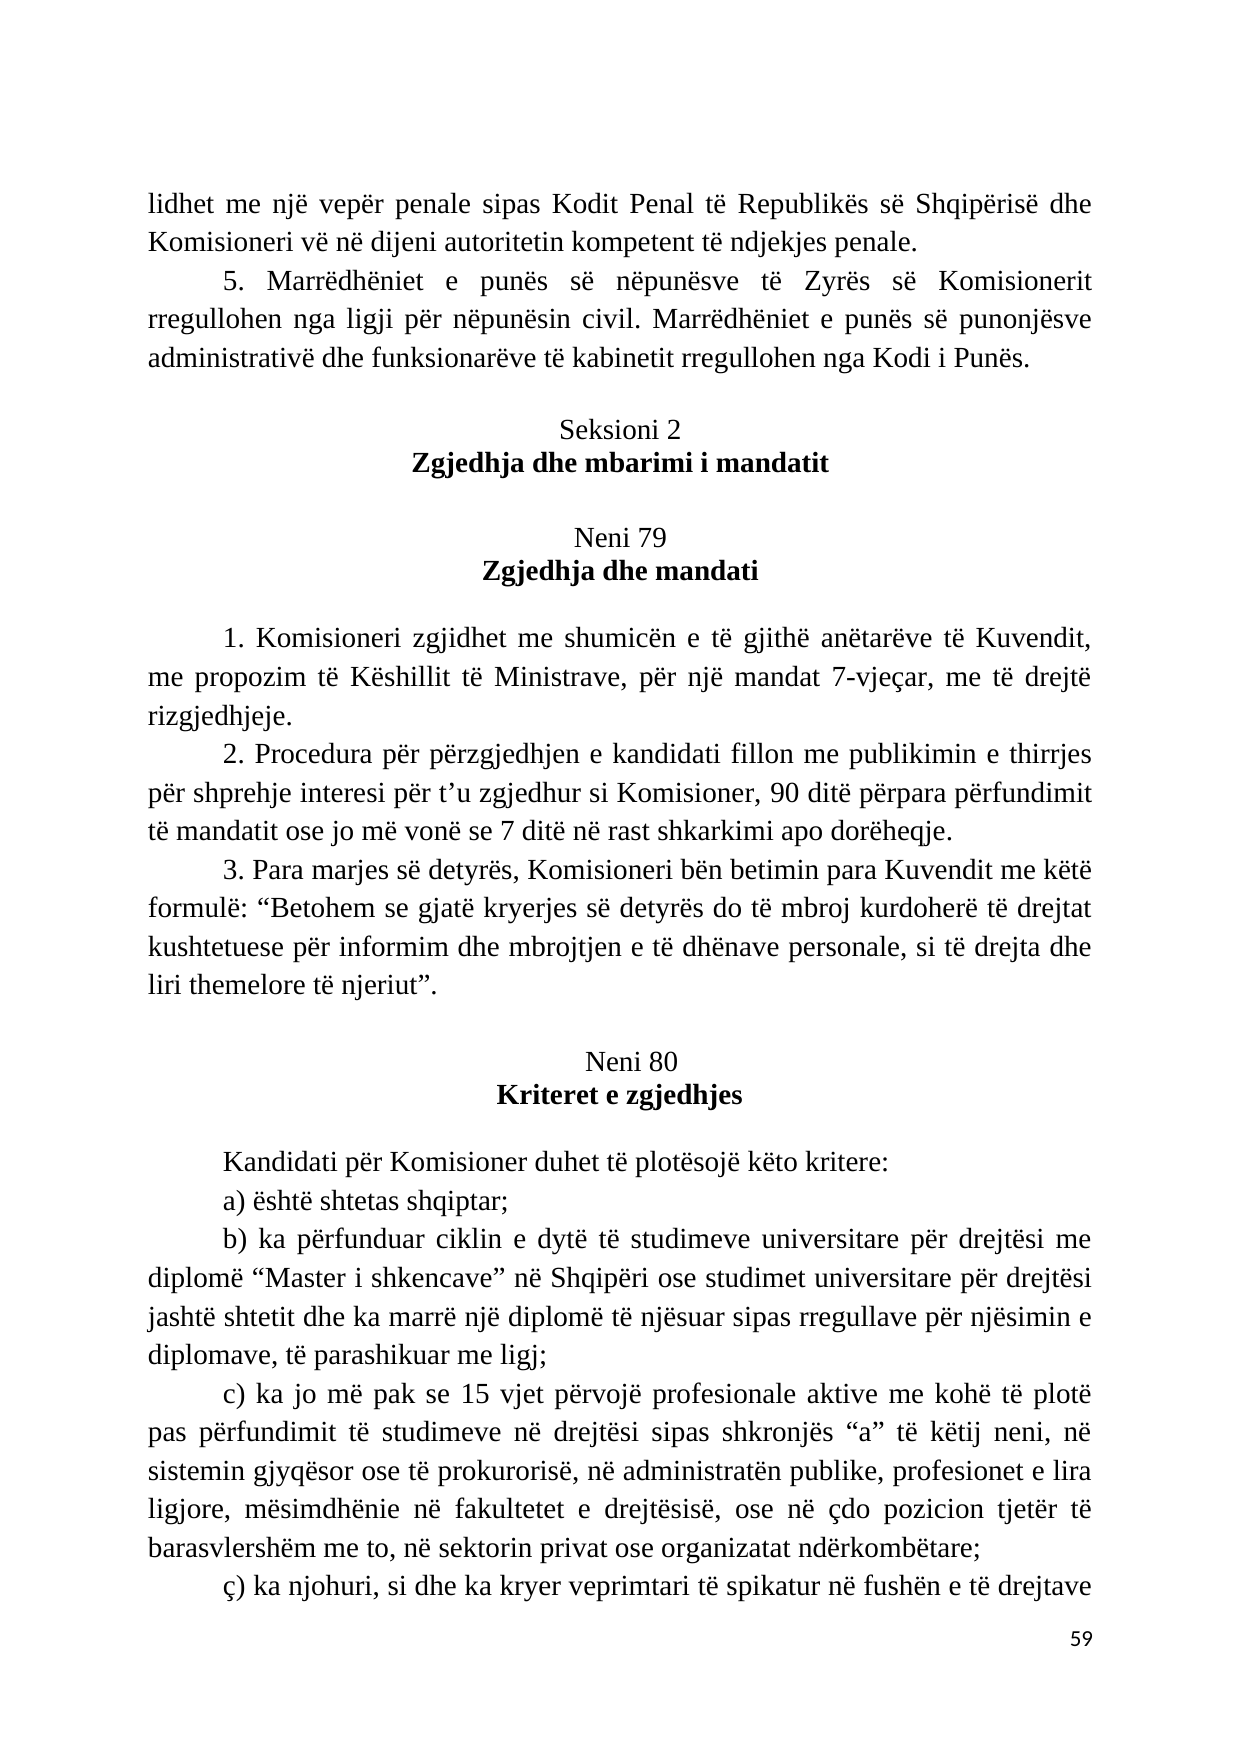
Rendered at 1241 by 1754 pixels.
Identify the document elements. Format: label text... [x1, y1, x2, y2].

text a) është shtetas shqiptar; [148, 1183, 1093, 1217]
text 3. Para marjes së detyrës, Komisioneri bën betimin para Kuvendit me këtë formulë: “Betohem se gjatë kryerjes së detyrës do të mbroj kurdoherë të drejtat kushtetuese për informim dhe mbrojtjen e të dhënave personale, si të drejta dhe liri themelore të njeriut”. [148, 852, 1093, 1001]
text b) ka përfunduar ciklin e dytë të studimeve universitare për drejtësi me diplomë “Master i shkencave” në Shqipëri ose studimet universitare për drejtësi jashtë shtetit dhe ka marrë një diplomë të njësuar sipas rregullave për njësimin e diplomave, të parashikuar me ligj; [148, 1222, 1093, 1371]
text 2. Procedura për përzgjedhjen e kandidati fillon me publikimin e thirrjes për shprehje interesi për t’u zgjedhur si Komisioner, 90 ditë përpara përfundimit të mandatit ose jo më vonë se 7 ditë në rast shkarkimi apo dorëheqje. [148, 736, 1093, 847]
text c) ka jo më pak se 15 vjet përvojë profesionale aktive me kohë të plotë pas përfundimit të studimeve në drejtësi sipas shkronjës “a” të këtij neni, në sistemin gjyqësor ose të prokurorisë, në administratën publike, profesionet e lira ligjore, mësimdhënie në fakultetet e drejtësisë, ose në çdo pozicion tjetër të barasvlershëm me to, në sektorin privat ose organizatat ndërkombëtare; [148, 1376, 1093, 1563]
text 1. Komisioneri zgjidhet me shumicën e të gjithë anëtarëve të Kuvendit, me propozim të Këshillit të Ministrave, për një mandat 7-vjeçar, me të drejtë rizgjedhjeje. [148, 621, 1093, 731]
text Seksioni 2 [148, 412, 1093, 446]
subtitle Neni 79 [148, 520, 1093, 553]
text Kandidati për Komisioner duhet të plotësojë këto kritere: [148, 1144, 1093, 1178]
text Zgjedhja dhe mbarimi i mandatit [148, 446, 1093, 479]
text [148, 1568, 1093, 1602]
text 5. Marrëdhëniet e punës së nëpunësve të Zyrës së Komisionerit rregullohen nga ligji për nëpunësin civil. Marrëdhëniet e punës së punonjësve administrativë dhe funksionarëve të kabinetit rregullohen nga Kodi i Punës. [148, 263, 1093, 373]
subtitle Zgjedhja dhe mandati [148, 553, 1093, 587]
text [148, 186, 1093, 258]
subtitle Neni 80 [442, 1044, 696, 1077]
subtitle Kriteret e zgjedhjes [442, 1077, 753, 1111]
